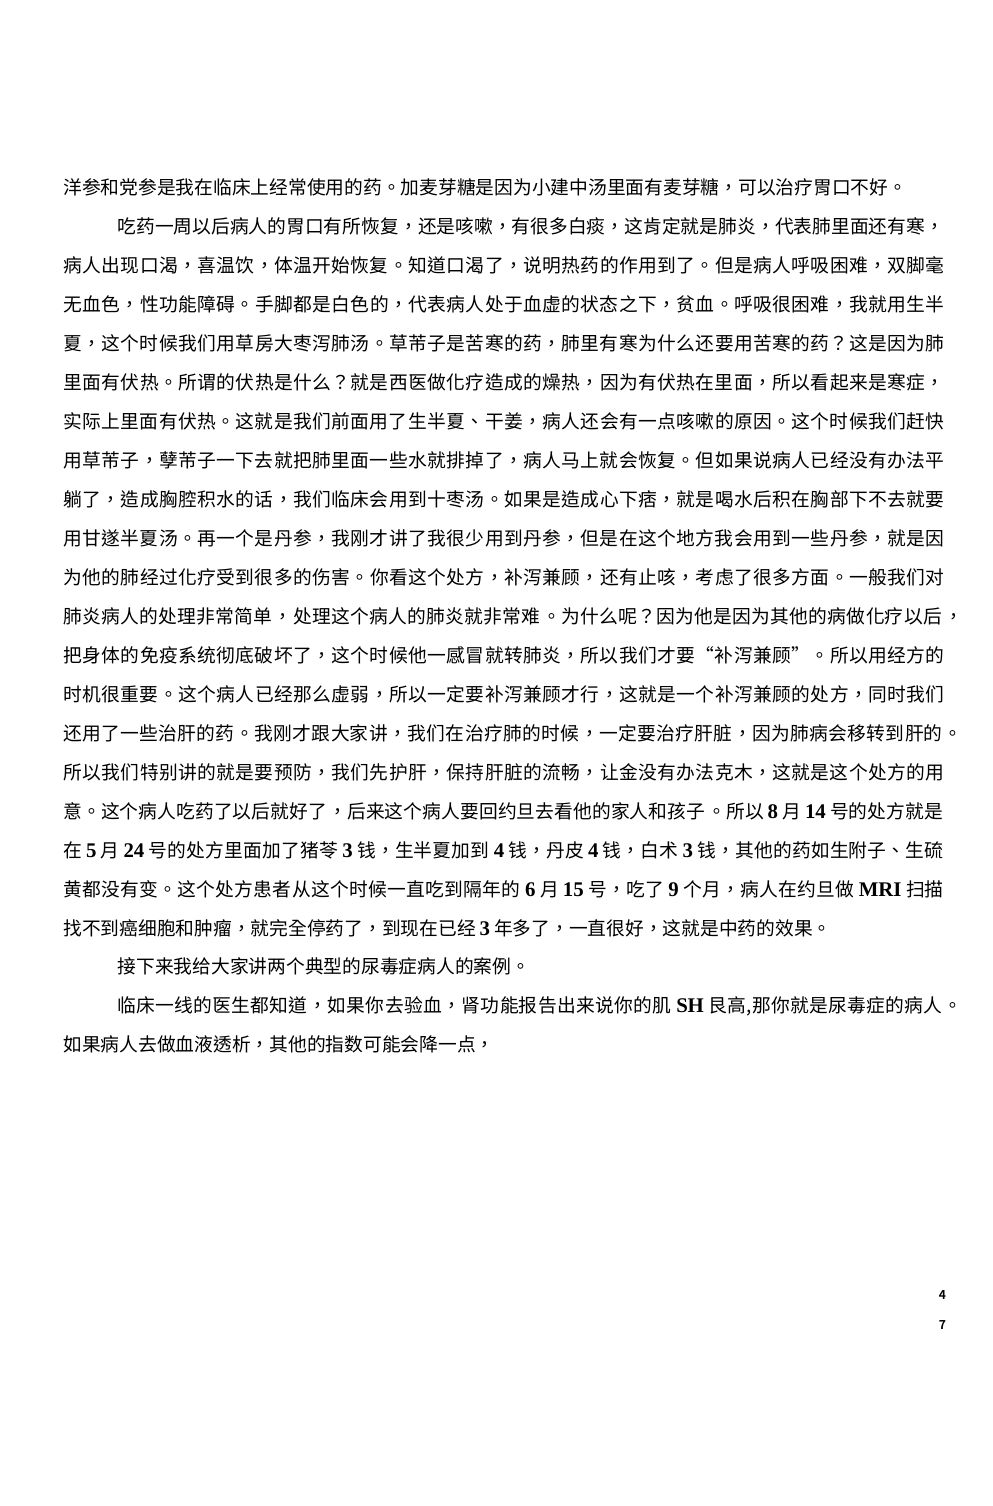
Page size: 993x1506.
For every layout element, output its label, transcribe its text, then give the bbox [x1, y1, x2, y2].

text 洋参和党参是我在临床上经常使用的药。加麦芽糖是因为小建中汤里面有麦芽糖，可以治疗胃口不好。 [63, 163, 944, 202]
text 接下来我给大家讲两个典型的尿毒症病人的案例。 [63, 943, 944, 982]
text 临床一线的医生都知道，如果你去验血，肾功能报告出来说你的肌SH艮高,那你就是尿毒症的病人。如果病人去做血液透析，其他的指数可能会降一点， [63, 982, 944, 1059]
text 吃药一周以后病人的胃口有所恢复，还是咳嗽，有很多白痰，这肯定就是肺炎，代表肺里面还有寒，病人出现口渴，喜温饮，体温开始恢复。知道口渴了，说明热药的作用到了。但是病人呼吸困难，双脚毫无血色，性功能障碍。手脚都是白色的，代表病人处于血虚的状态之下，贫血。呼吸很困难，我就用生半夏，这个时候我们用草房大枣泻肺汤。草芾子是苦寒的药，肺里有寒为什么还要用苦寒的药？这是因为肺里面有伏热。所谓的伏热是什么？就是西医做化疗造成的燥热，因为有伏热在里面，所以看起来是寒症，实际上里面有伏热。这就是我们前面用了生半夏、干姜，病人还会有一点咳嗽的原因。这个时候我们赶快用草芾子，孽芾子一下去就把肺里面一些水就排掉了，病人马上就会恢复。但如果说病人已经没有办法平躺了，造成胸腔积水的话，我们临床会用到十枣汤。如果是造成心下痞，就是喝水后积在胸部下不去就要用甘遂半夏汤。再一个是丹参，我刚才讲了我很少用到丹参，但是在这个地方我会用到一些丹参，就是因为他的肺经过化疗受到很多的伤害。你看这个处方，补泻兼顾，还有止咳，考虑了很多方面。一般我们对肺炎病人的处理非常简单，处理这个病人的肺炎就非常难。为什么呢？因为他是因为其他的病做化疗以后，把身体的免疫系统彻底破坏了，这个时候他一感冒就转肺炎，所以我们才要“补泻兼顾”。所以用经方的时机很重要。这个病人已经那么虚弱，所以一定要补泻兼顾才行，这就是一个补泻兼顾的处方，同时我们还用了一些治肝的药。我刚才跟大家讲，我们在治疗肺的时候，一定要治疗肝脏，因为肺病会移转到肝的。所以我们特别讲的就是要预防，我们先护肝，保持肝脏的流畅，让金没有办法克木，这就是这个处方的用意。这个病人吃药了以后就好了，后来这个病人要回约旦去看他的家人和孩子。所以8月14号的处方就是在5月24号的处方里面加了猪苓3钱，生半夏加到4钱，丹皮4钱，白术3钱，其他的药如生附子、生硫黄都没有变。这个处方患者从这个时候一直吃到隔年的6月15号，吃了9个月，病人在约旦做MRI扫描找不到癌细胞和肿瘤，就完全停药了，到现在已经3年多了，一直很好，这就是中药的效果。 [63, 202, 944, 943]
